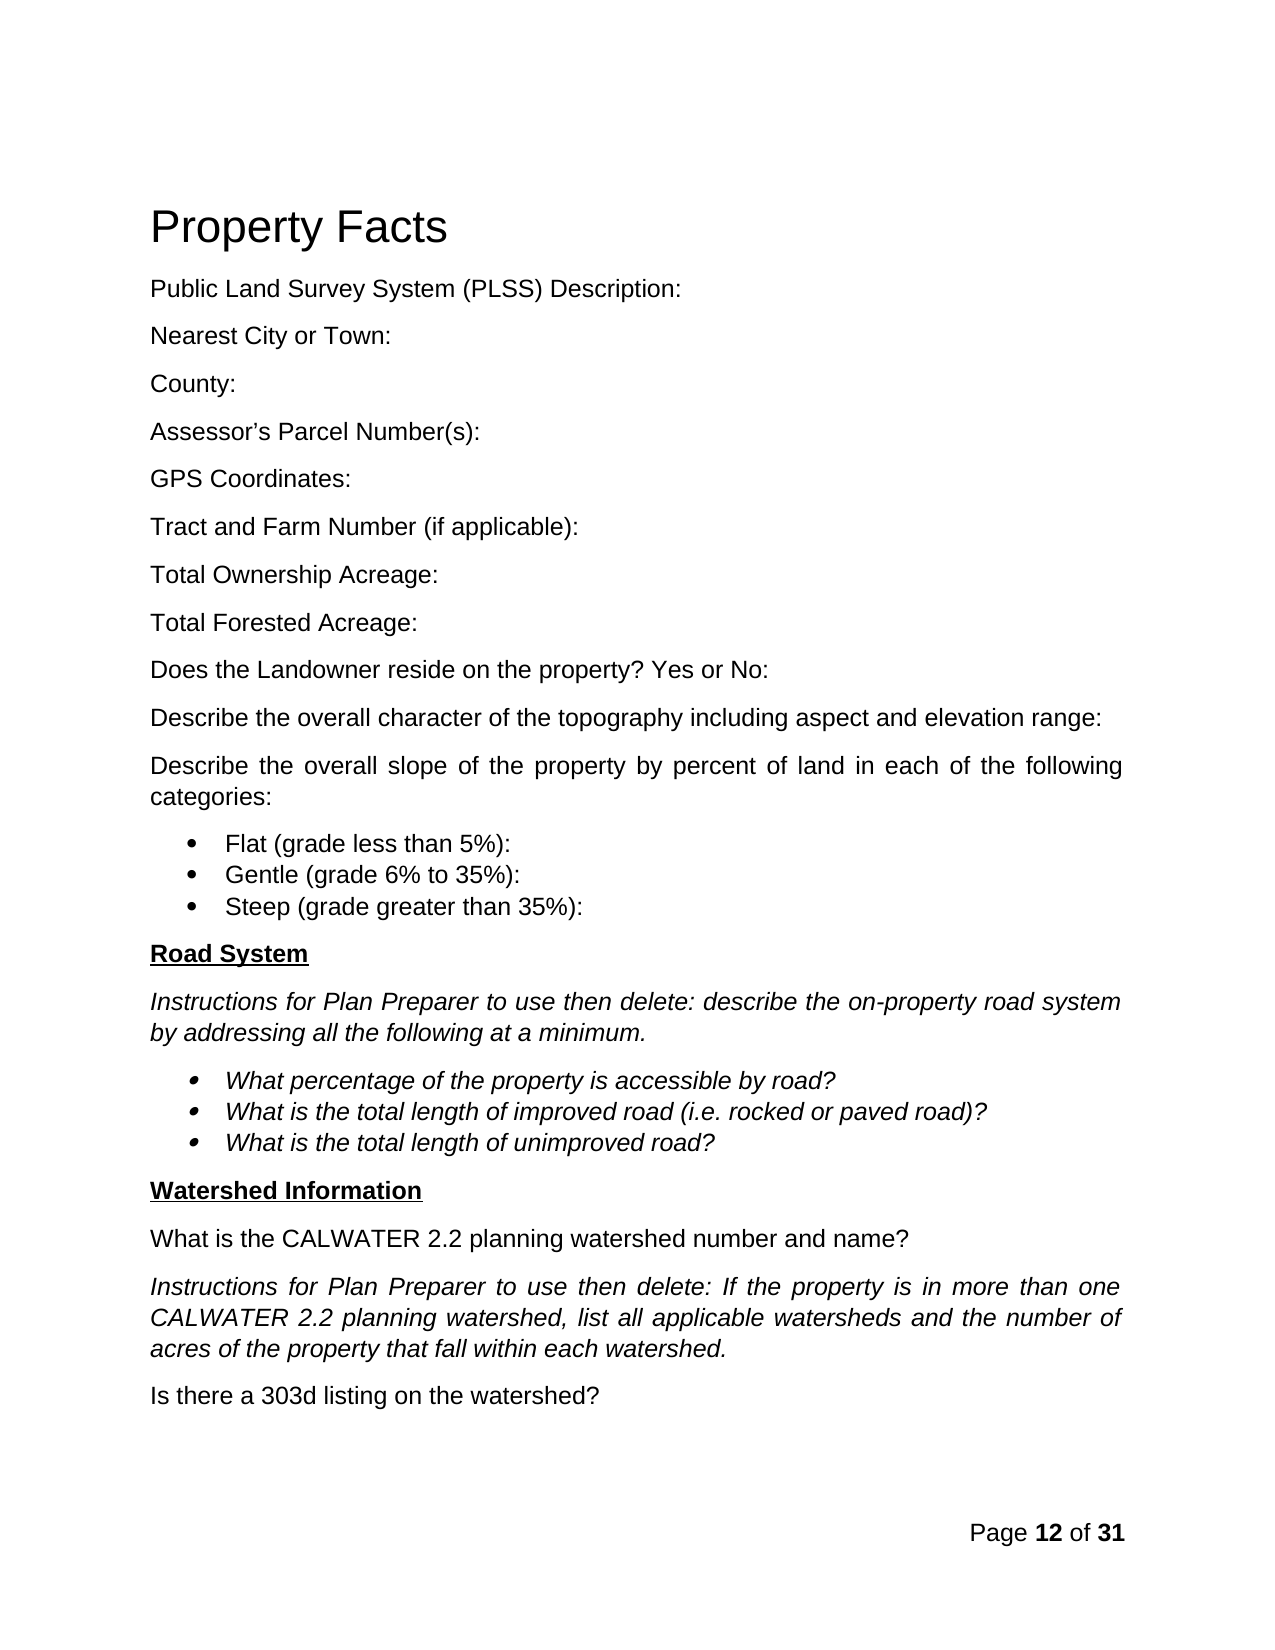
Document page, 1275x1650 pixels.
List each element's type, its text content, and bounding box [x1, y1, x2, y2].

text Watershed Information [150, 1176, 1125, 1205]
text County: [150, 369, 1125, 398]
list What is the total length of unimproved road? [187, 1128, 1125, 1157]
text Total Ownership Acreage: [150, 560, 1125, 588]
text Describe the overall slope of the property by percent of land in each of the following categories: [150, 751, 1125, 810]
text Tract and Farm Number (if applicable): [150, 512, 1125, 541]
text What is the CALWATER 2.2 planning watershed number and name? [150, 1224, 1125, 1252]
list What is the total length of improved road (i.e. rocked or paved road)? [187, 1097, 1125, 1126]
text GPS Coordinates: [150, 464, 1125, 493]
list Steep (grade greater than 35%): [187, 892, 1125, 921]
list Gentle (grade 6% to 35%): [187, 861, 1125, 889]
text Instructions for Plan Preparer to use then delete: describe the on-property road system by addressing all the following at a minimum. [150, 987, 1125, 1047]
list Flat (grade less than 5%): [187, 829, 1125, 858]
text Total Forested Acreage: [150, 607, 1125, 636]
text Road System [150, 939, 1125, 968]
text Describe the overall character of the topography including aspect and elevation range: [150, 703, 1125, 732]
list What percentage of the property is accessible by road? [187, 1066, 1125, 1095]
text Public Land Survey System (PLSS) Description: [150, 273, 1125, 302]
subtitle Property Facts [150, 200, 1125, 253]
text Instructions for Plan Preparer to use then delete: If the property is in more than one CALWATER 2.2 planning watershed, list all applicable watersheds and the number of acres of the property that fall within each watershed. [150, 1271, 1125, 1362]
text Nearest City or Town: [150, 321, 1125, 350]
text Does the Landowner reside on the property? Yes or No: [150, 655, 1125, 684]
text Is there a 303d listing on the watershed? [150, 1381, 1125, 1410]
text Assessor’s Parcel Number(s): [150, 417, 1125, 445]
